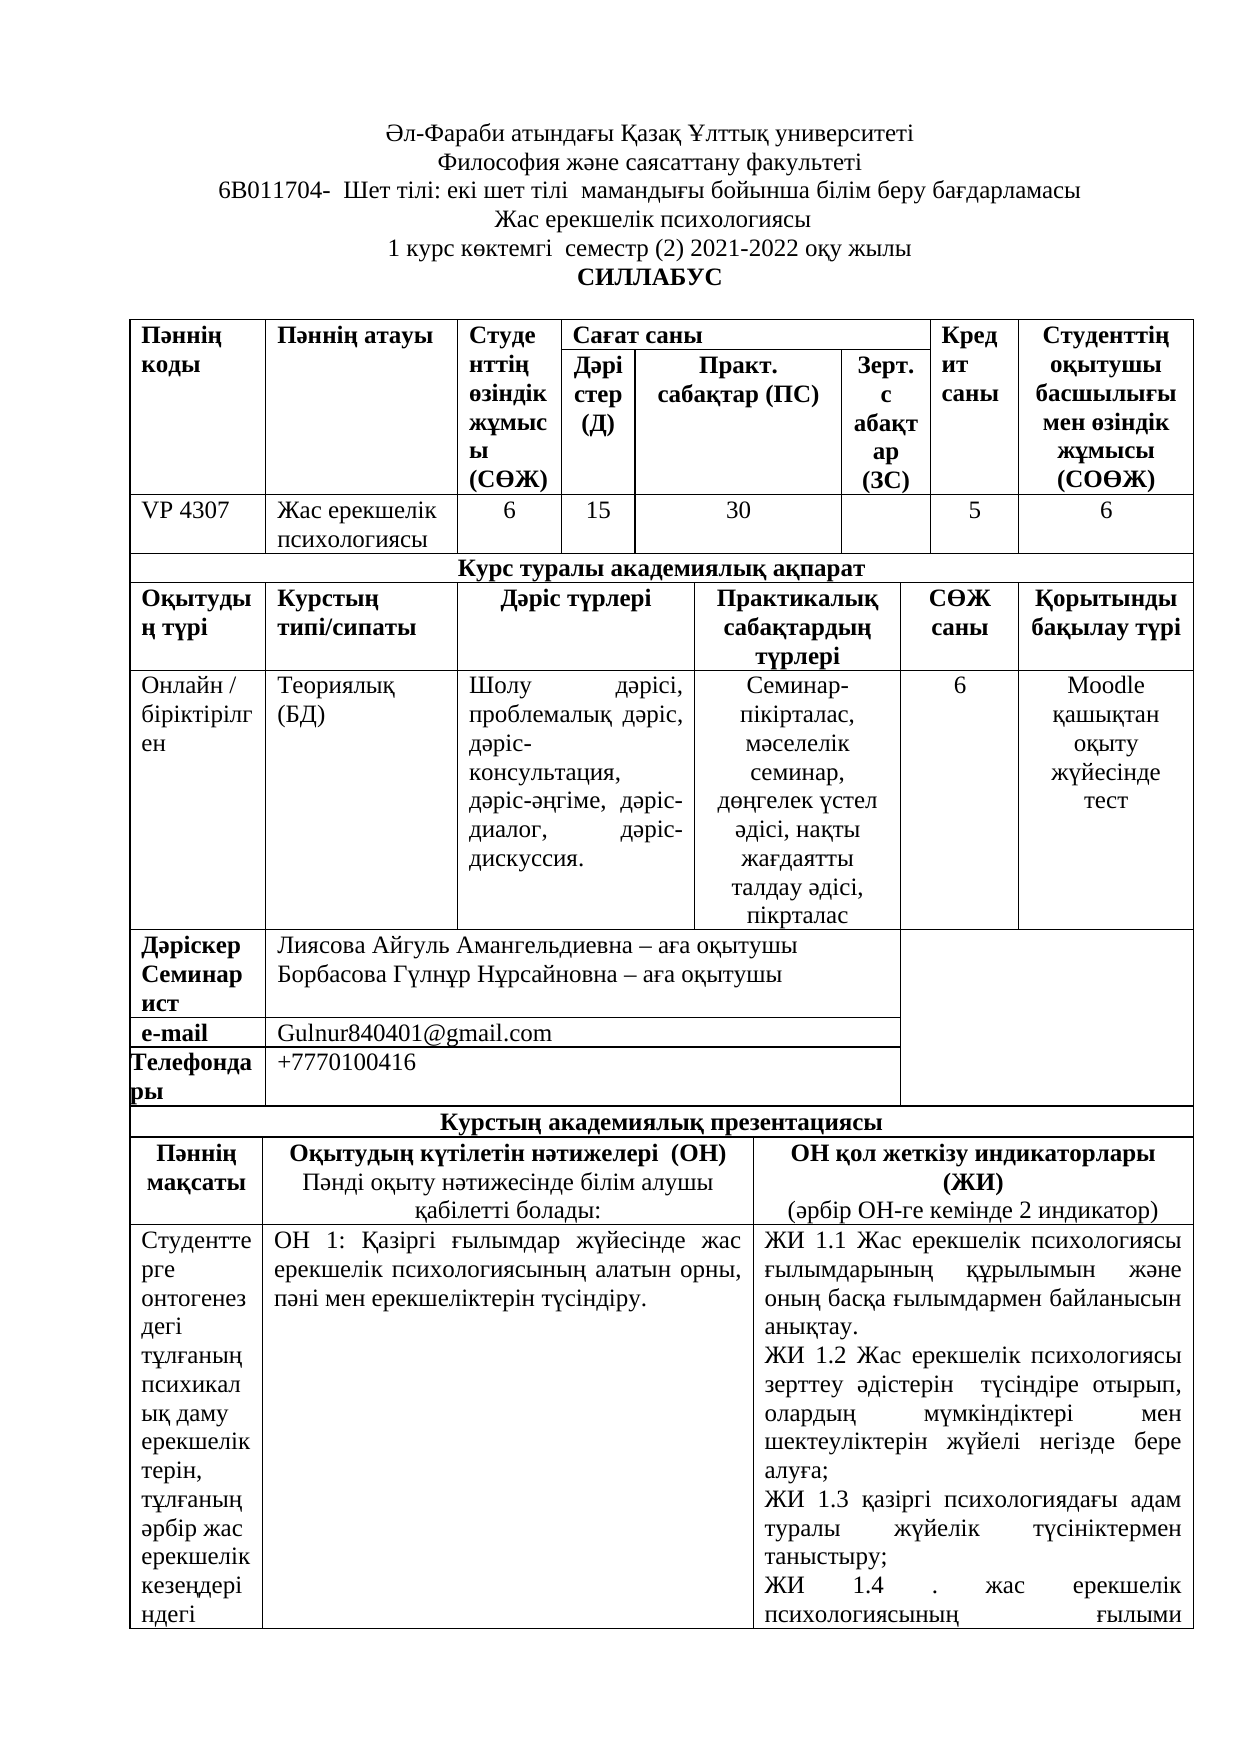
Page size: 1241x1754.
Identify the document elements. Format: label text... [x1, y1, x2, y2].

table_cell Курс туралы академиялық ақпарат [131, 554, 1193, 582]
text Жас ерекшелік психологиясы [118, 204, 1181, 233]
table_cell Дәріскер Семинарист [131, 930, 265, 1017]
table_cell Қорытынды бақылау түрі [1019, 583, 1193, 669]
table_cell Дәріс түрлері [458, 583, 694, 669]
table_cell 30 [636, 495, 841, 552]
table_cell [131, 1225, 262, 1628]
table_header ОН қол жеткізу индикаторлары (ЖИ) (әрбір ОН-ге кемінде 2 индикатор) [754, 1138, 1193, 1224]
table_header Оқытудың күтілетін нәтижелері (ОН) Пәнді оқыту нәтижесінде білім алушы қабілетті болады: [263, 1138, 753, 1224]
table_cell Семинар-пікірталас, мәселелік семинар, дөңгелек үстел әдісі, нақты жағдаятты талдау әдісі, пікрталас [695, 671, 900, 929]
table_header Сағат саны [562, 320, 930, 349]
table_cell Курстың типі/сипаты [266, 583, 457, 669]
table_cell Moodle қашықтан оқыту жүйесінде тест [1019, 671, 1193, 929]
table_cell e-mail [131, 1018, 265, 1046]
text 1 курс көктемгі семестр (2) 2021-2022 оқу жылы [118, 233, 1181, 262]
table_cell Жас ерекшелік психологиясы [266, 495, 457, 552]
table_cell 6 [458, 495, 561, 552]
table_cell Лиясова Айгуль Амангельдиевна – аға оқытушы Борбасова Гүлнұр Нұрсайновна – аға оқытушы [266, 930, 900, 1017]
table_cell 5 [931, 495, 1018, 552]
table_header Пәннің коды [131, 320, 265, 494]
table_cell +7770100416 [266, 1048, 900, 1105]
table_cell Шолу дәрісі, проблемалық дәріс, дәріс-консультация, дәріс-әңгіме, дәріс-диалог, дәріс-дискуссия. [458, 671, 694, 929]
table_cell Практикалық сабақтардың түрлері [695, 583, 900, 669]
table_cell Зерт. сабақтар (ЗС) [842, 350, 930, 494]
table_cell VP 4307 [131, 495, 265, 552]
table_header Пәннің атауы [266, 320, 457, 494]
table_cell Телефондары [131, 1048, 265, 1105]
text Әл-Фараби атындағы Қазақ Ұлттық университеті [118, 118, 1181, 147]
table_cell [754, 1225, 1193, 1628]
table_header Кредит саны [931, 320, 1018, 494]
table_header Курстың академиялық презентациясы [131, 1107, 1193, 1136]
table_cell 15 [562, 495, 634, 552]
table_header Студенттің оқытушы басшылығымен өзіндік жұмысы (СОӨЖ) [1019, 320, 1193, 494]
text СИЛЛАБУС [118, 262, 1181, 291]
table_cell [901, 930, 1193, 1105]
table_cell СӨЖ саны [901, 583, 1018, 669]
table_cell Дәрістер (Д) [562, 350, 634, 494]
table_cell 6 [901, 671, 1018, 929]
text Философия және саясаттану факультеті [118, 147, 1181, 176]
table_cell 6 [1019, 495, 1193, 552]
table_cell Оқытудың түрі [131, 583, 265, 669]
table_cell Теориялық (БД) [266, 671, 457, 929]
table_cell [842, 495, 930, 552]
text 6B011704- Шет тілі: екі шет тілі мамандығы бойынша білім беру бағдарламасы [118, 176, 1181, 204]
table_cell Gulnur840401@gmail.com [266, 1018, 900, 1046]
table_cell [263, 1225, 753, 1628]
table_cell Практ. сабақтар (ПС) [636, 350, 841, 494]
table_header Пәннің мақсаты [131, 1138, 262, 1224]
table_cell Онлайн / біріктірілген [131, 671, 265, 929]
table_header Студенттің өзіндік жұмысы (СӨЖ) [458, 320, 561, 494]
